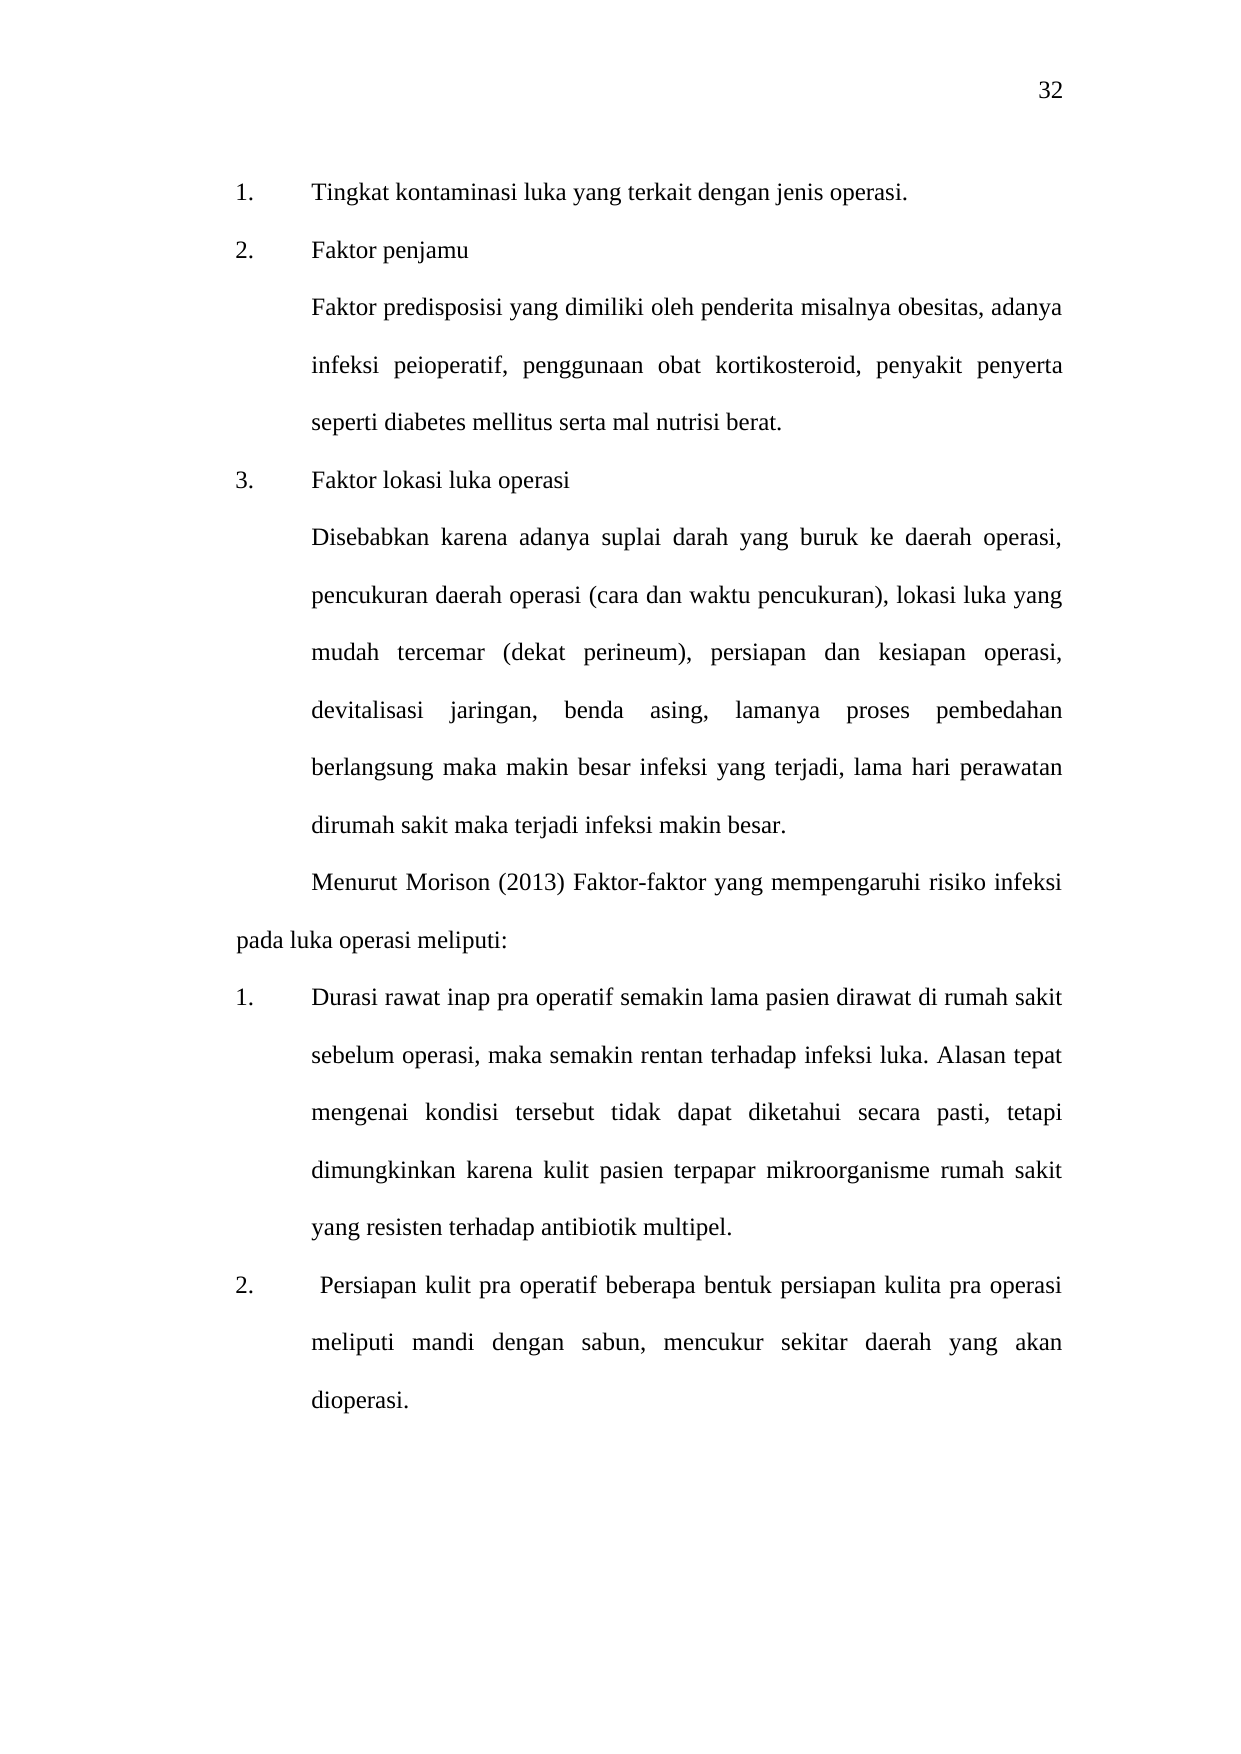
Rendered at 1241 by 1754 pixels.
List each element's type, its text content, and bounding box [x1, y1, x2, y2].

list Disebabkan karena adanya suplai darah yang buruk ke daerah operasi, pencukuran daerah operasi (cara dan waktu pencukuran), lokasi luka yang mudah tercemar (dekat perineum), persiapan dan kesiapan operasi, devitalisasi jaringan, benda asing, lamanya proses pembedahan berlangsung maka makin besar infeksi yang terjadi, lama hari perawatan dirumah sakit maka terjadi infeksi makin besar. [311, 522, 1063, 838]
list Faktor predisposisi yang dimiliki oleh penderita misalnya obesitas, adanya infeksi peioperatif, penggunaan obat kortikosteroid, penyakit penyerta seperti diabetes mellitus serta mal nutrisi berat. [311, 292, 1063, 436]
list Faktor lokasi luka operasi [235, 465, 1063, 493]
list 1. Durasi rawat inap pra operatif semakin lama pasien dirawat di rumah sakit sebelum operasi, maka semakin rentan terhadap infeksi luka. Alasan tepat mengenai kondisi tersebut tidak dapat diketahui secara pasti, tetapi dimungkinkan karena kulit pasien terpapar mikroorganisme rumah sakit yang resisten terhadap antibiotik multipel. [235, 982, 1063, 1241]
list Menurut Morison (2013) Faktor-faktor yang mempengaruhi risiko infeksi pada luka operasi meliputi: [236, 867, 1063, 953]
list 2. Persiapan kulit pra operatif beberapa bentuk persiapan kulita pra operasi meliputi mandi dengan sabun, mencukur sekitar daerah yang akan dioperasi. [235, 1270, 1063, 1413]
list 2. Faktor penjamu [235, 235, 1063, 263]
list 1. Tingkat kontaminasi luka yang terkait dengan jenis operasi. [235, 177, 1063, 206]
